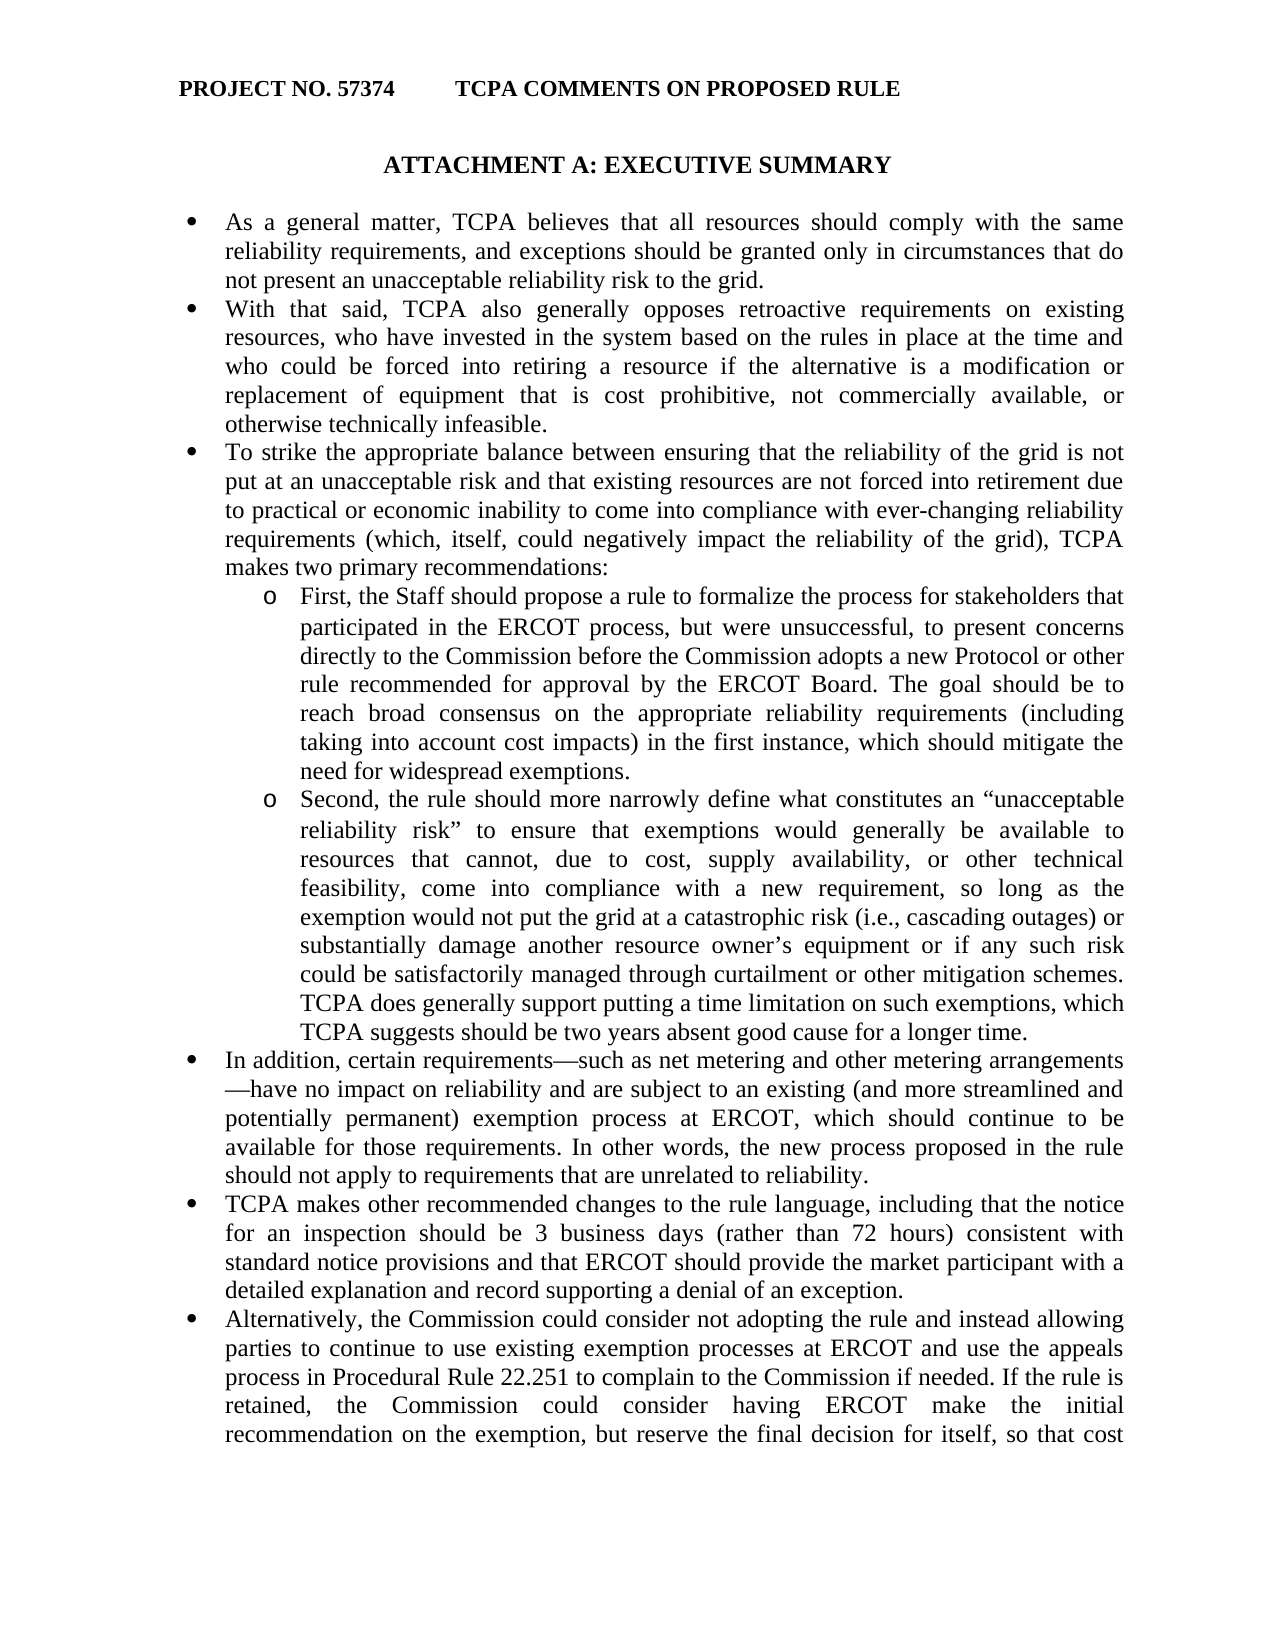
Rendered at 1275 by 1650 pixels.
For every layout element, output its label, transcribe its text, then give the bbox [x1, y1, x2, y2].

list In addition, certain requirements—such as net metering and other metering arrangements—have no impact on reliability and are subject to an existing (and more streamlined and potentially permanent) exemption process at ERCOT, which should continue to be available for those requirements. In other words, the new process proposed in the rule should not apply to requirements that are unrelated to reliability. [187, 1045, 1125, 1189]
list TCPA makes other recommended changes to the rule language, including that the notice for an inspection should be 3 business days (rather than 72 hours) consistent with standard notice provisions and that ERCOT should provide the market participant with a detailed explanation and record supporting a denial of an exception. [187, 1189, 1125, 1304]
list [187, 1304, 1125, 1448]
list First, the Staff should propose a rule to formalize the process for stakeholders that participated in the ERCOT process, but were unsuccessful, to present concerns directly to the Commission before the Commission adopts a new Protocol or other rule recommended for approval by the ERCOT Board. The goal should be to reach broad consensus on the appropriate reliability requirements (including taking into account cost impacts) in the first instance, which should mitigate the need for widespread exemptions. [262, 581, 1125, 784]
list As a general matter, TCPA believes that all resources should comply with the same reliability requirements, and exceptions should be granted only in circumstances that do not present an unacceptable reliability risk to the grid. [187, 207, 1125, 294]
list With that said, TCPA also generally opposes retroactive requirements on existing resources, who have invested in the system based on the rules in place at the time and who could be forced into retiring a resource if the alternative is a modification or replacement of equipment that is cost prohibitive, not commercially available, or otherwise technically infeasible. [187, 294, 1125, 437]
text ATTACHMENT A: EXECUTIVE SUMMARY [150, 150, 1125, 179]
list To strike the appropriate balance between ensuring that the reliability of the grid is not put at an unacceptable risk and that existing resources are not forced into retirement due to practical or economic inability to come into compliance with ever-changing reliability requirements (which, itself, could negatively impact the reliability of the grid), TCPA makes two primary recommendations: [187, 437, 1125, 581]
list Second, the rule should more narrowly define what constitutes an “unacceptable reliability risk” to ensure that exemptions would generally be available to resources that cannot, due to cost, supply availability, or other technical feasibility, come into compliance with a new requirement, so long as the exemption would not put the grid at a catastrophic risk (i.e., cascading outages) or substantially damage another resource owner’s equipment or if any such risk could be satisfactorily managed through curtailment or other mitigation schemes. TCPA does generally support putting a time limitation on such exemptions, which TCPA suggests should be two years absent good cause for a longer time. [262, 784, 1125, 1045]
